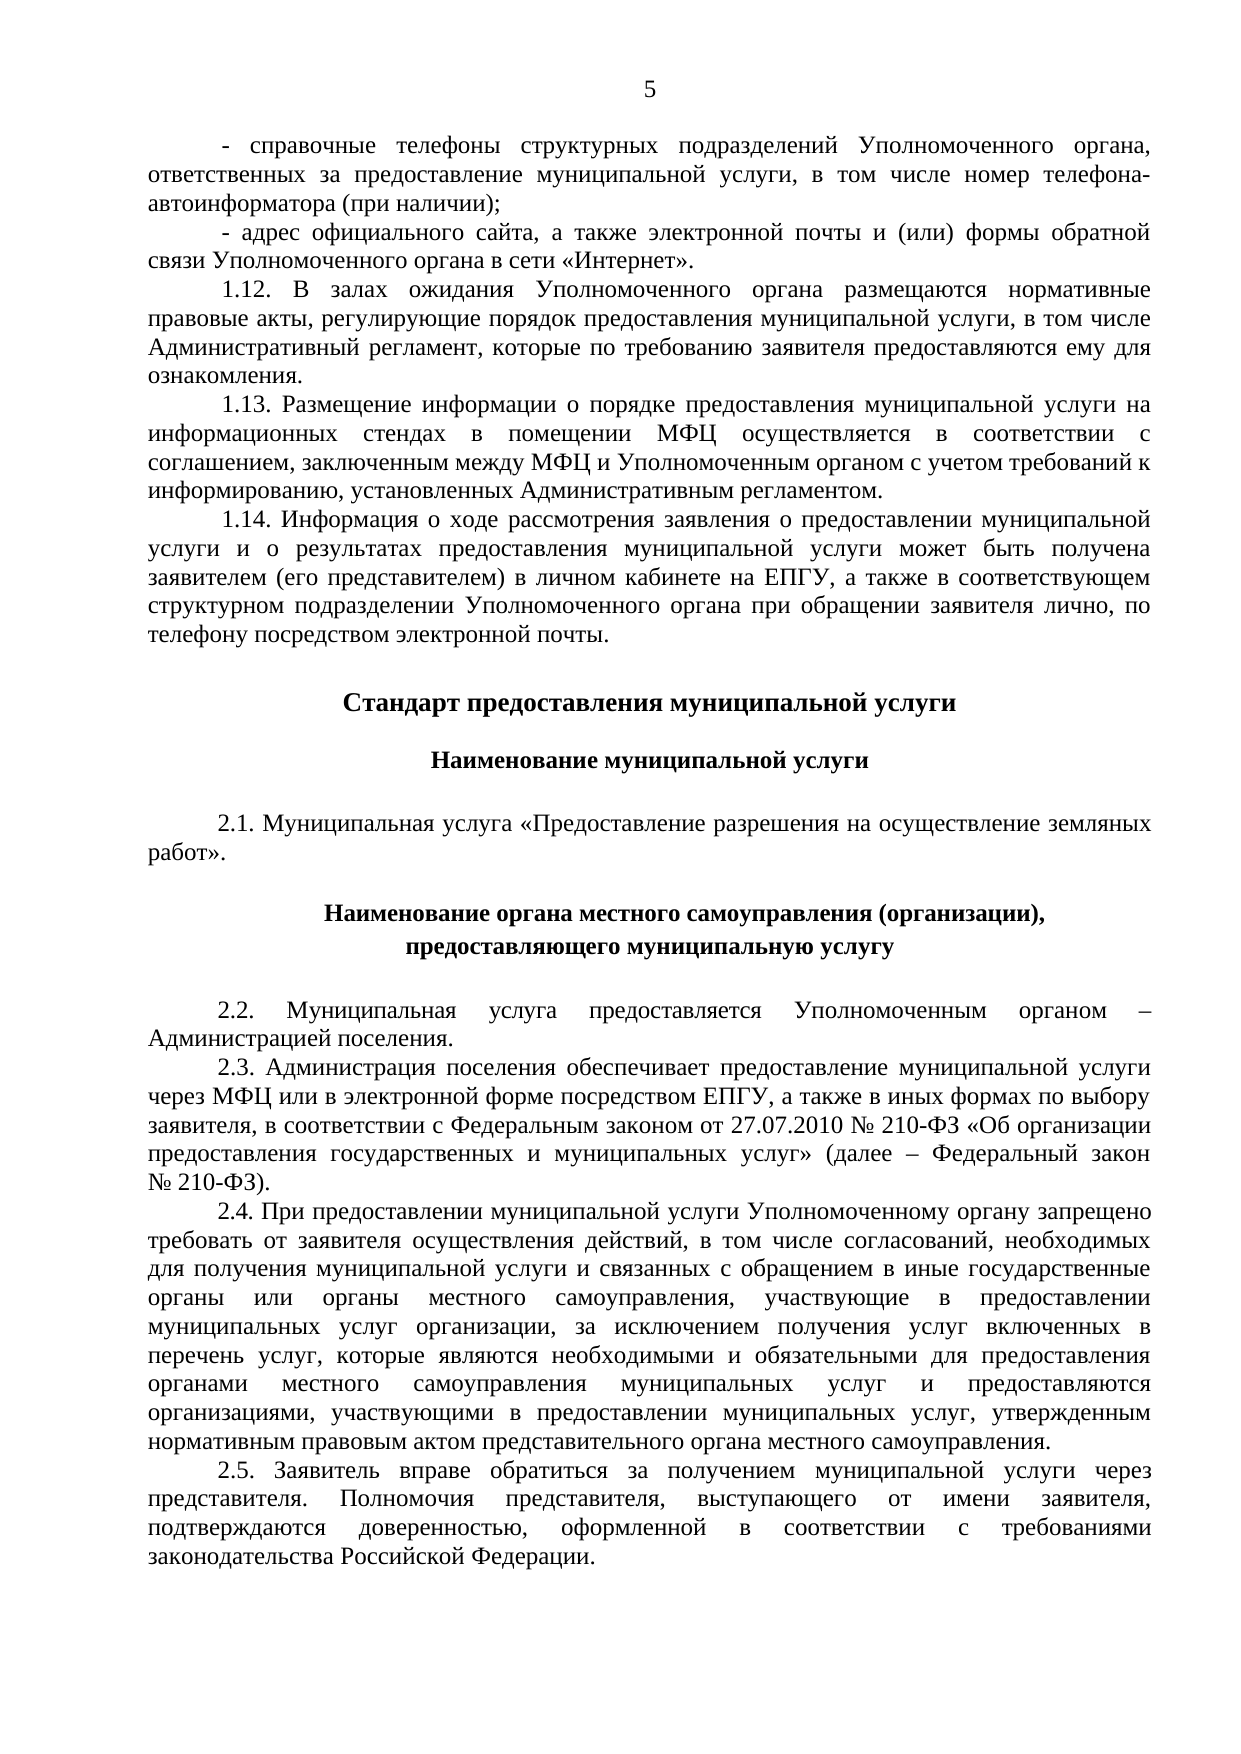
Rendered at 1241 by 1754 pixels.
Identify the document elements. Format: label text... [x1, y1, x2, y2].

text 1.12. В залах ожидания Уполномоченного органа размещаются нормативные правовые акты, регулирующие порядок предоставления муниципальной услуги, в том числе Административный регламент, которые по требованию заявителя предоставляются ему для ознакомления. [148, 274, 1152, 389]
text 2.5. Заявитель вправе обратиться за получением муниципальной услуги через представителя. Полномочия представителя, выступающего от имени заявителя, подтверждаются доверенностью, оформленной в соответствии с требованиями законодательства Российской Федерации. [148, 1455, 1152, 1570]
text 2.4. При предоставлении муниципальной услуги Уполномоченному органу запрещено требовать от заявителя осуществления действий, в том числе согласований, необходимых для получения муниципальной услуги и связанных с обращением в иные государственные органы или органы местного самоуправления, участвующие в предоставлении муниципальных услуг организации, за исключением получения услуг включенных в перечень услуг, которые являются необходимыми и обязательными для предоставления органами местного самоуправления муниципальных услуг и предоставляются организациями, участвующими в предоставлении муниципальных услуг, утвержденным нормативным правовым актом представительного органа местного самоуправления. [148, 1196, 1152, 1455]
text Стандарт предоставления муниципальной услуги [148, 686, 1152, 717]
text 2.2. Муниципальная услуга предоставляется Уполномоченным органом – Администрацией поселения. [148, 995, 1152, 1052]
text 1.13. Размещение информации о порядке предоставления муниципальной услуги на информационных стендах в помещении МФЦ осуществляется в соответствии с соглашением, заключенным между МФЦ и Уполномоченным органом с учетом требований к информированию, установленных Административным регламентом. [148, 389, 1152, 504]
text 1.14. Информация о ходе рассмотрения заявления о предоставлении муниципальной услуги и о результатах предоставления муниципальной услуги может быть получена заявителем (его представителем) в личном кабинете на ЕПГУ, а также в соответствующем структурном подразделении Уполномоченного органа при обращении заявителя лично, по телефону посредством электронной почты. [148, 504, 1152, 648]
text 2.1. Муниципальная услуга «Предоставление разрешения на осуществление земляных работ». [148, 808, 1152, 865]
text 2.3. Администрация поселения обеспечивает предоставление муниципальной услуги через МФЦ или в электронной форме посредством ЕПГУ, а также в иных формах по выбору заявителя, в соответствии с Федеральным законом от 27.07.2010 № 210-ФЗ «Об организации предоставления государственных и муниципальных услуг» (далее – Федеральный закон № 210-ФЗ). [148, 1052, 1152, 1196]
text Наименование органа местного самоуправления (организации), предоставляющего муниципальную услугу [148, 894, 1152, 961]
text - справочные телефоны структурных подразделений Уполномоченного органа, ответственных за предоставление муниципальной услуги, в том числе номер телефона-автоинформатора (при наличии); [148, 131, 1152, 217]
text - адрес официального сайта, а также электронной почты и (или) формы обратной связи Уполномоченного органа в сети «Интернет». [148, 217, 1152, 274]
text Наименование муниципальной услуги [148, 746, 1152, 774]
